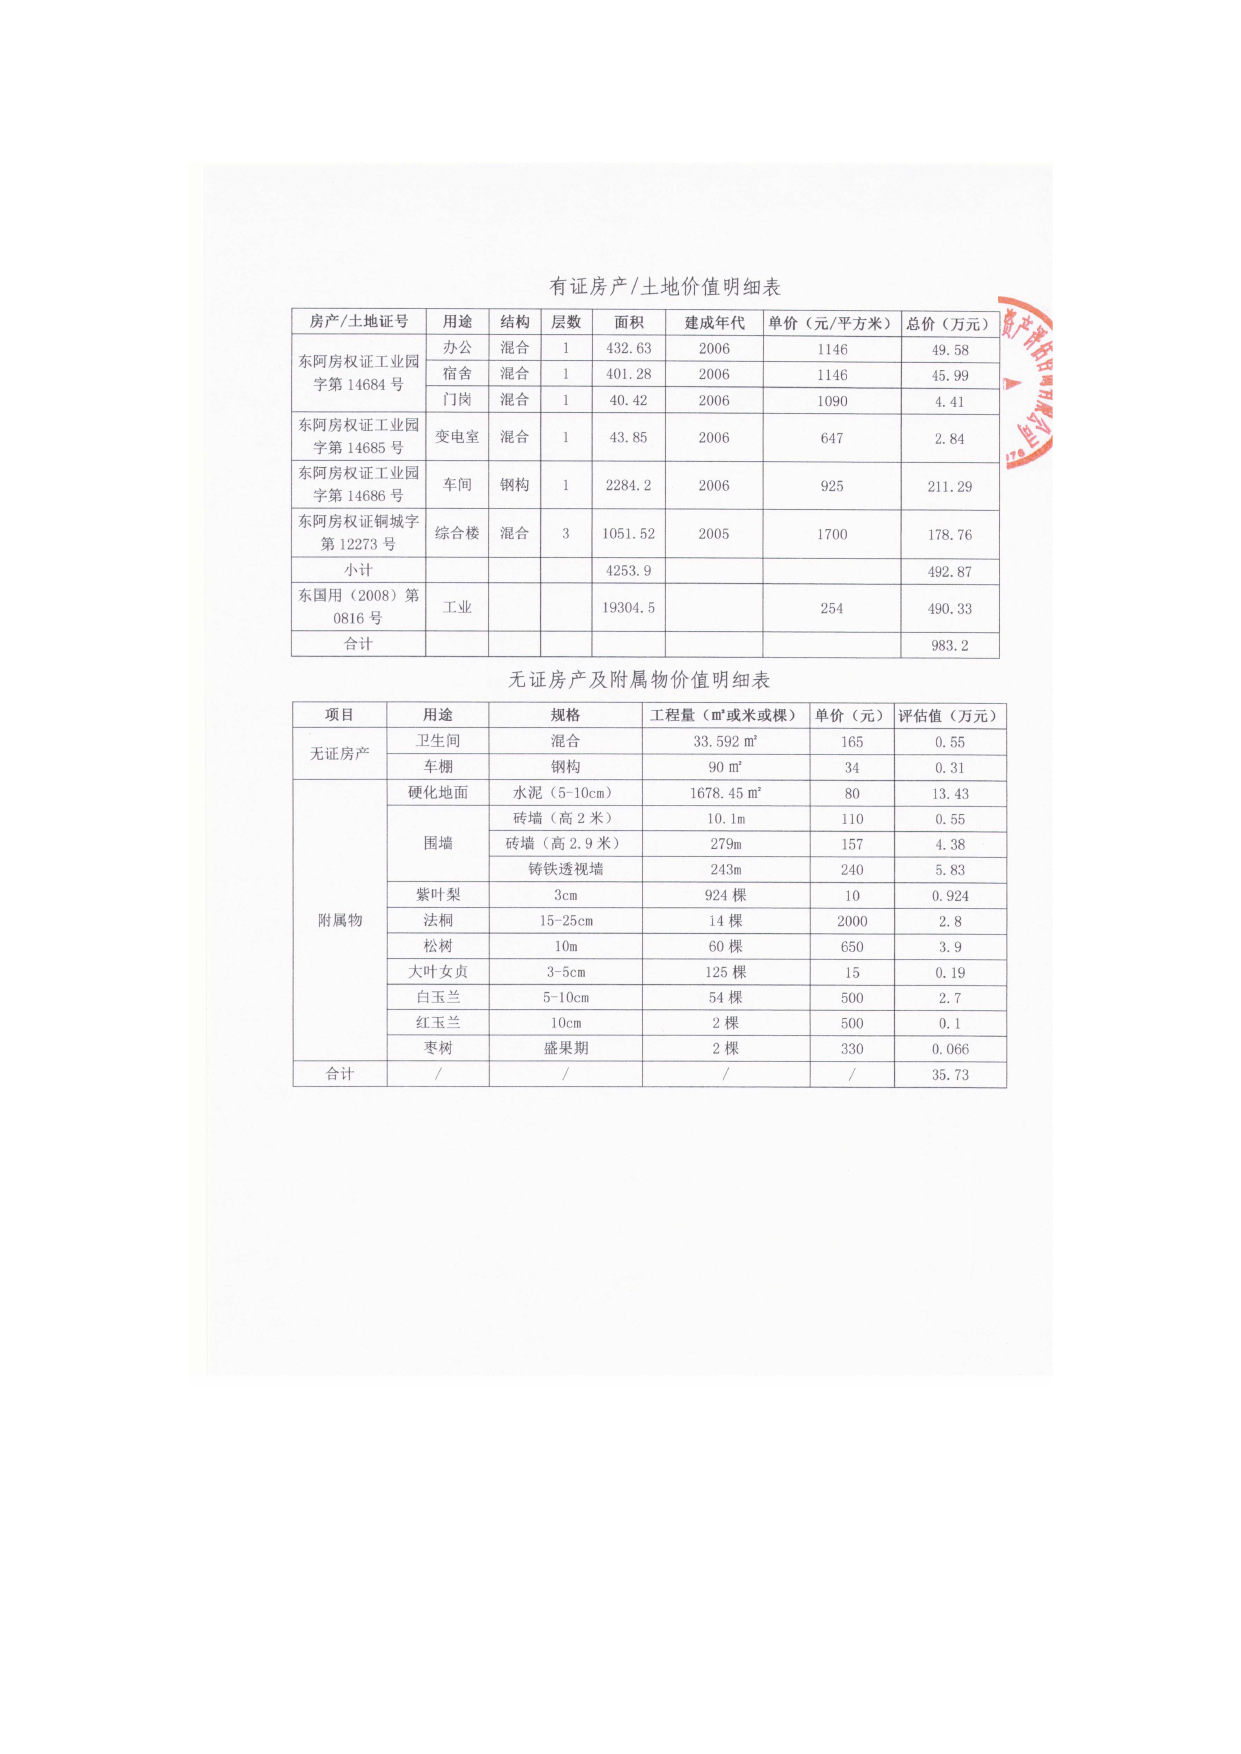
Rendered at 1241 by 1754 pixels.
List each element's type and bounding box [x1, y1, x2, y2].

picture [187, 162, 1053, 1386]
